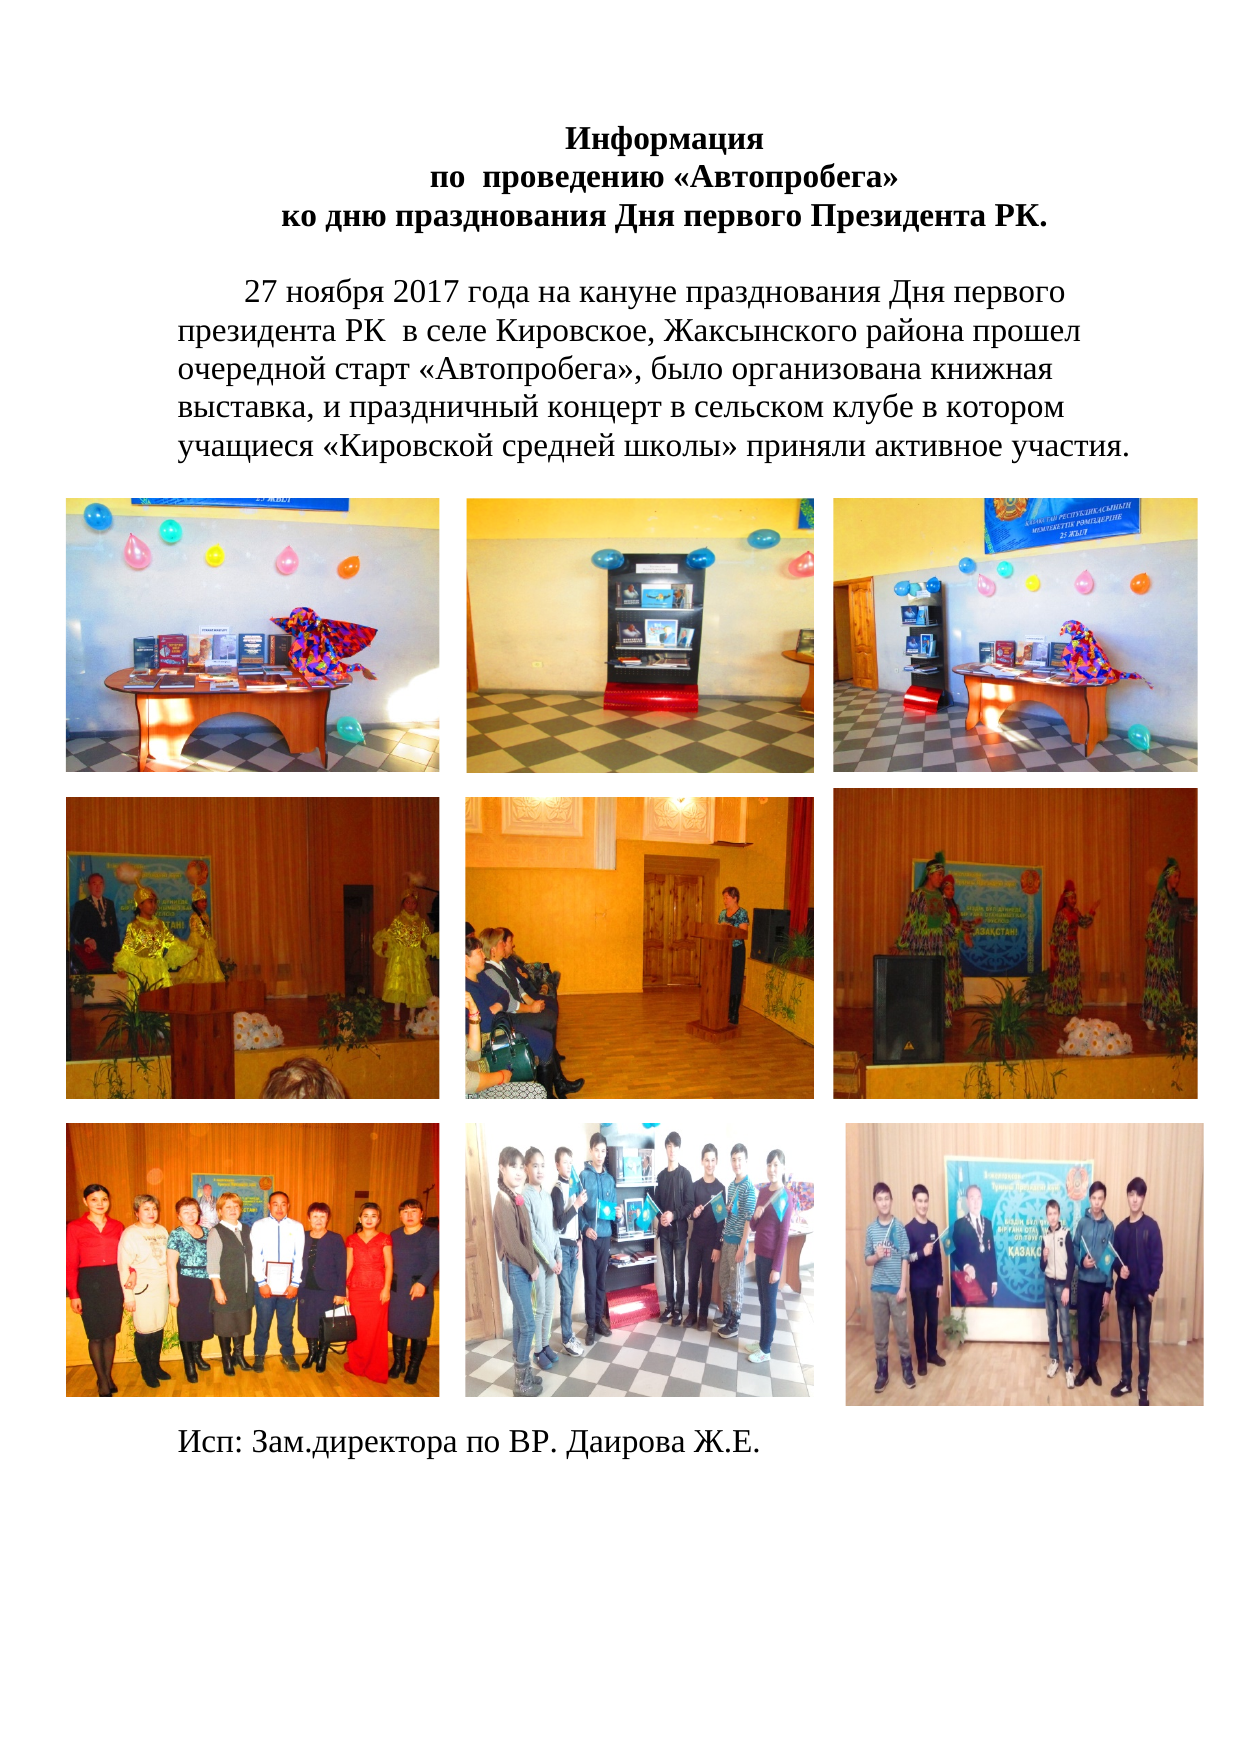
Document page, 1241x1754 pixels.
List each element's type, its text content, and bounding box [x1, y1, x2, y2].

picture [831, 788, 1198, 1098]
picture [64, 498, 439, 771]
text по проведению «Автопробега» [177, 156, 1152, 195]
text 27 ноября 2017 года на кануне празднования Дня первого президента РК в селе Кировское, Жаксынского района прошел очередной старт «Автопробега», было организована книжная выставка, и праздничный концерт в сельском клубе в котором учащиеся «Кировской средней школы» приняли активное участия. [177, 271, 1152, 463]
text ко дню празднования Дня первого Президента РК. [177, 195, 1152, 233]
text Информация [177, 118, 1152, 156]
picture [64, 1123, 439, 1396]
picture [844, 1123, 1204, 1405]
picture [64, 797, 439, 1097]
picture [463, 797, 814, 1097]
picture [463, 1123, 814, 1396]
picture [831, 498, 1198, 771]
